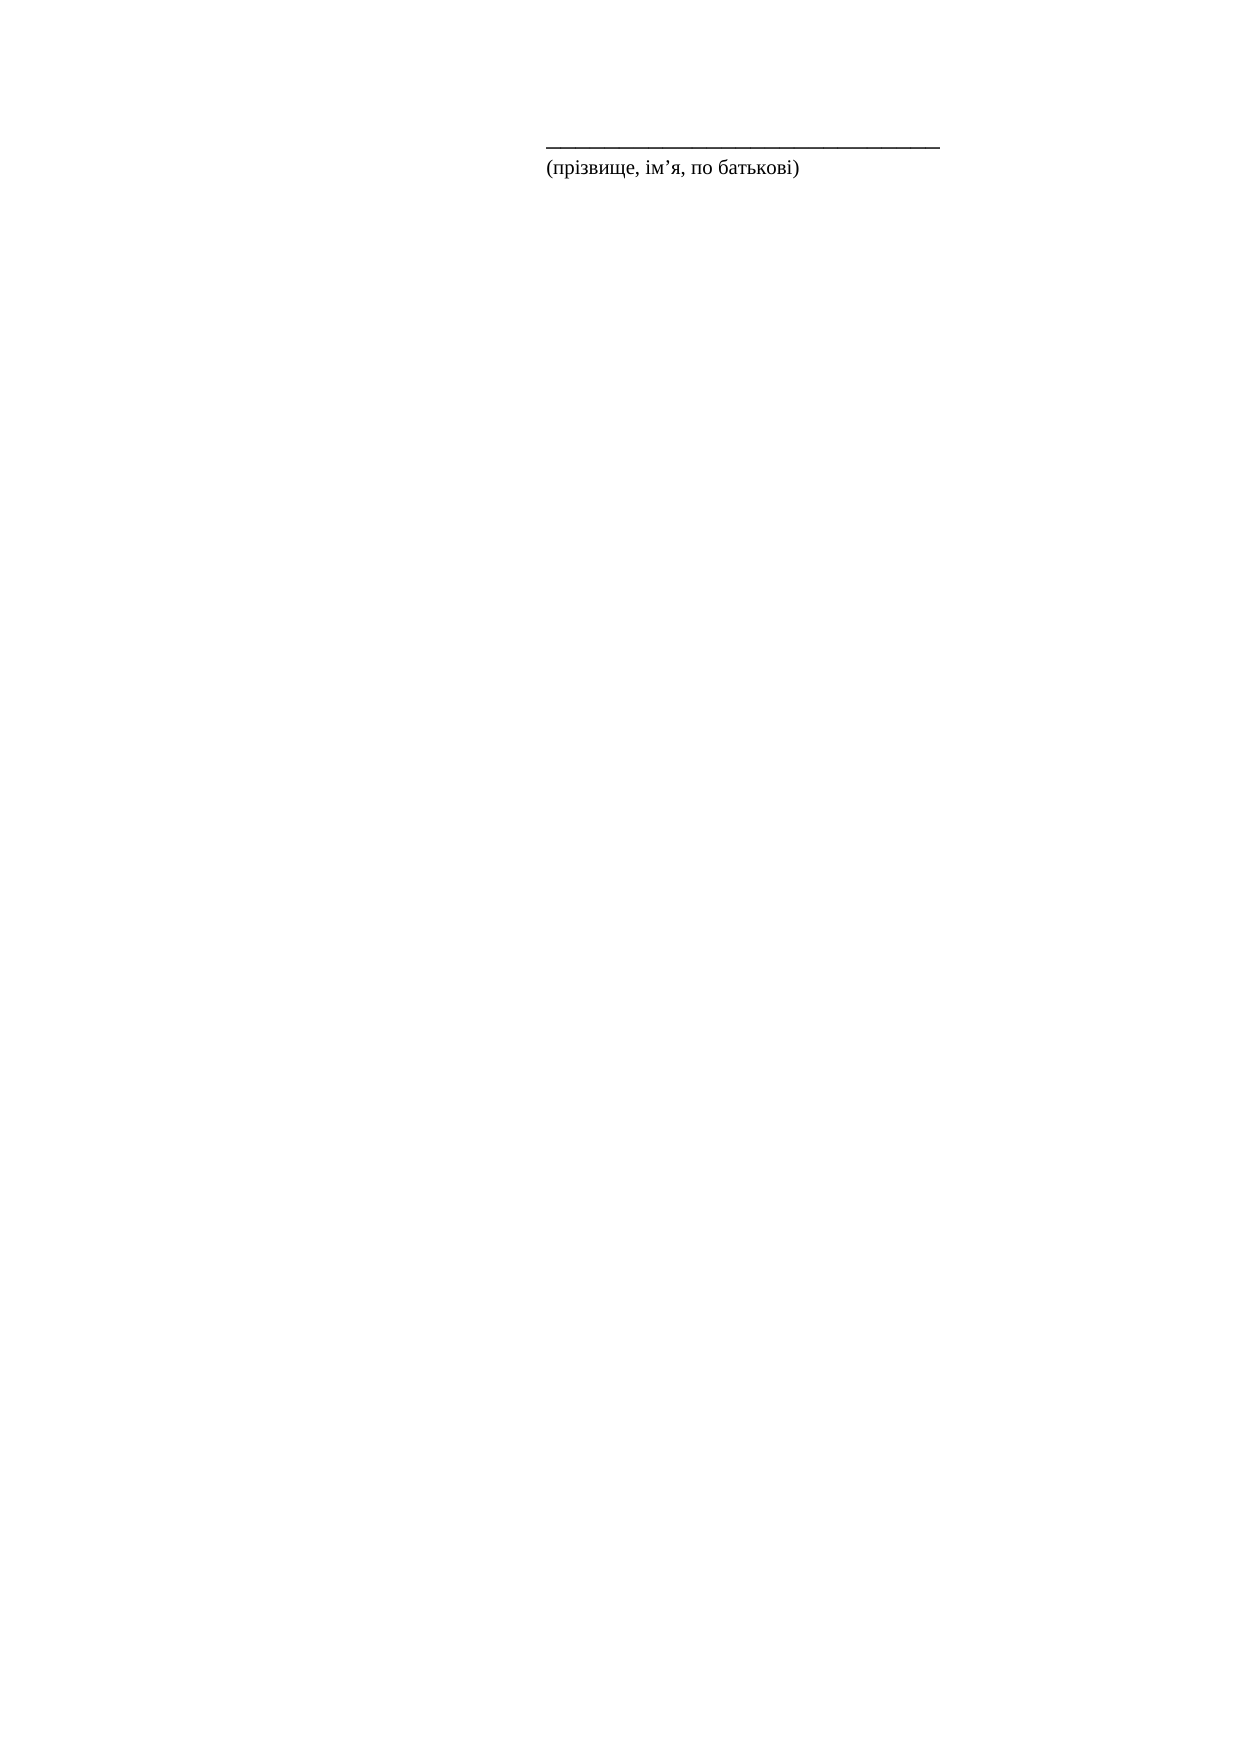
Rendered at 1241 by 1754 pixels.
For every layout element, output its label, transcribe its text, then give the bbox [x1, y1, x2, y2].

text ___________________________ (прізвище, ім’я, по батькові) [118, 118, 1099, 179]
